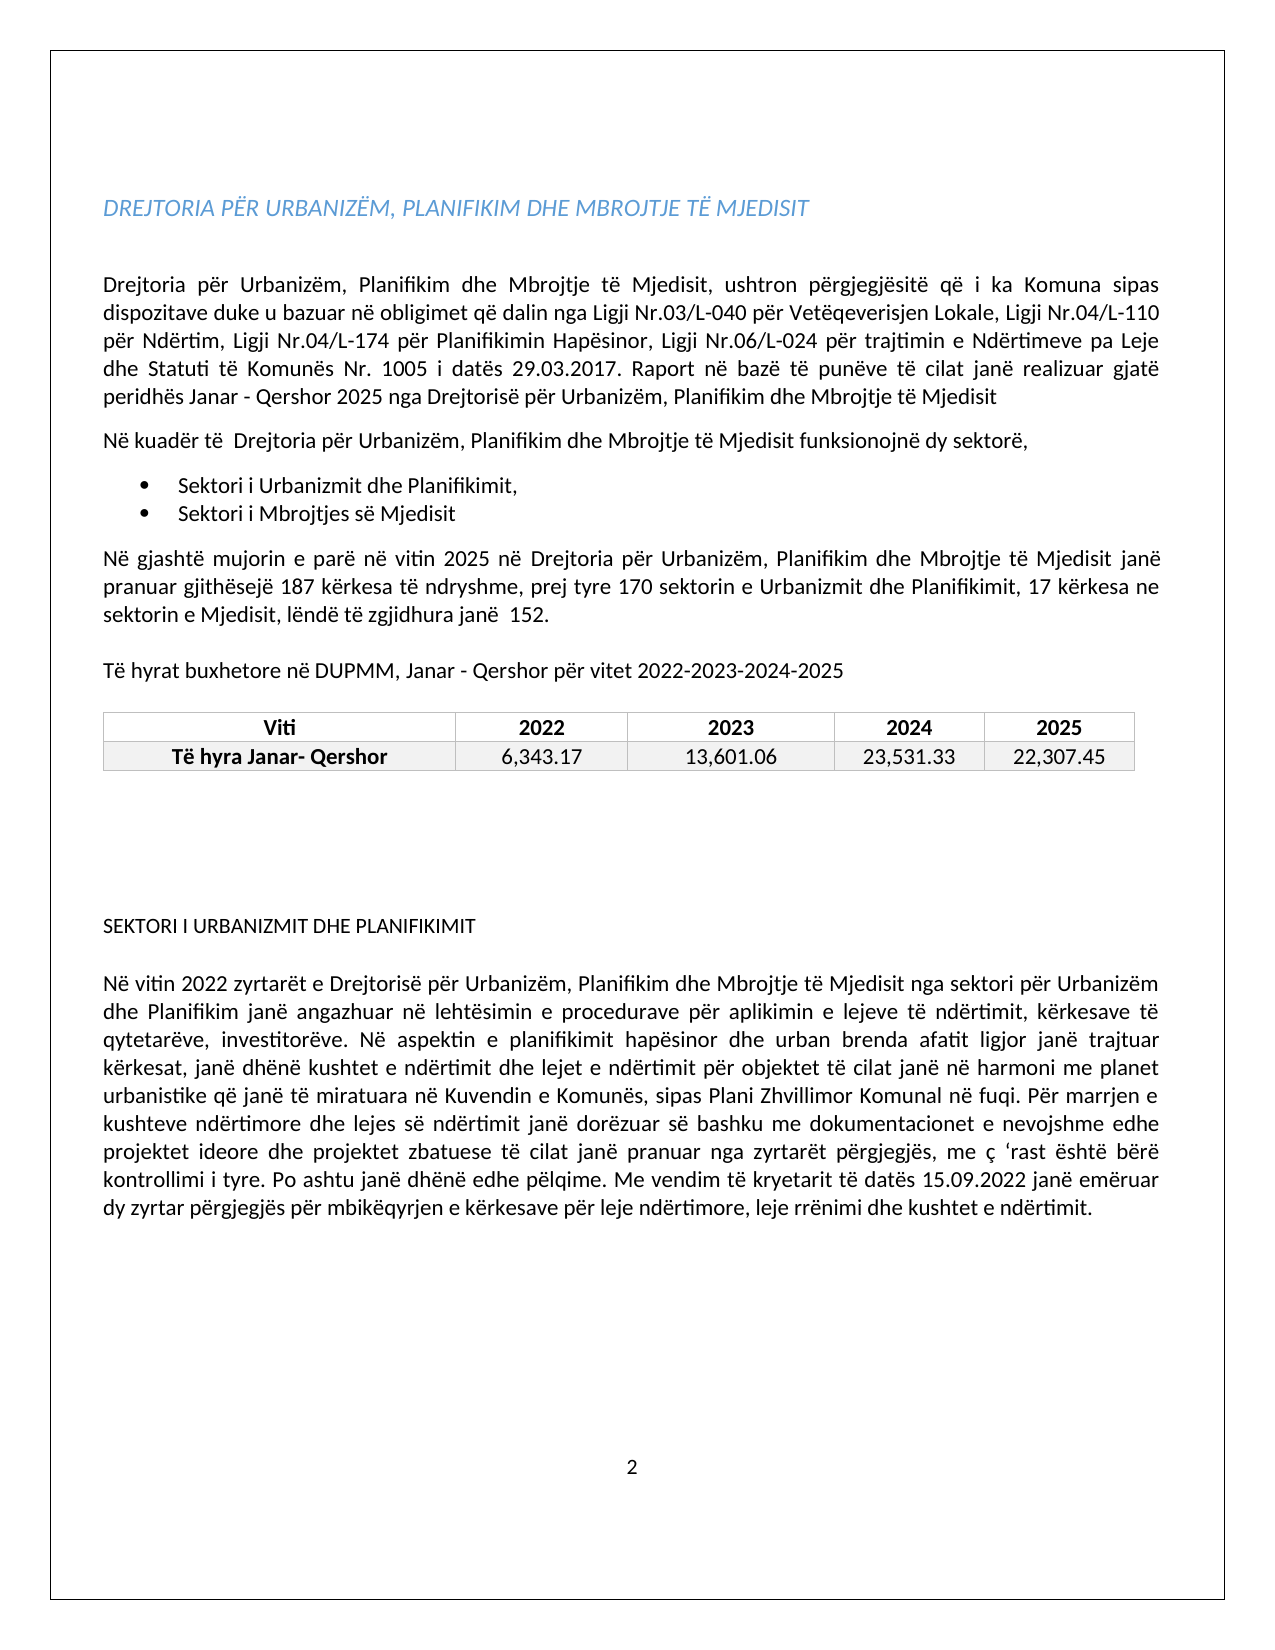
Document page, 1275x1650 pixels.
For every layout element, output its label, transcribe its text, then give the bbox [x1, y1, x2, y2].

list Sektori i Urbanizmit dhe Planifikimit, [140, 471, 1161, 499]
table_cell 23,531.33 [835, 742, 984, 770]
table_cell 6,343.17 [456, 742, 627, 770]
table_header 2023 [628, 713, 834, 741]
table_cell 22,307.45 [985, 742, 1134, 770]
table_header 2024 [835, 713, 984, 741]
table_header Viti [104, 713, 455, 741]
text SEKTORI I URBANIZMIT DHE PLANIFIKIMIT [103, 912, 1161, 939]
text Në gjashtë mujorin e parë në vitin 2025 në Drejtoria për Urbanizëm, Planifikim dhe Mbrojtje të Mjedisit janë pranuar gjithësejë 187 kërkesa të ndryshme, prej tyre 170 sektorin e Urbanizmit dhe Planifikimit, 17 kërkesa ne sektorin e Mjedisit, lëndë të zgjidhura janë 152. [103, 544, 1161, 628]
text Drejtoria për Urbanizëm, Planifikim dhe Mbrojtje të Mjedisit, ushtron përgjegjësitë që i ka Komuna sipas dispozitave duke u bazuar në obligimet që dalin nga Ligji Nr.03/L-040 për Vetëqeverisjen Lokale, Ligji Nr.04/L-110 për Ndërtim, Ligji Nr.04/L-174 për Planifikimin Hapësinor, Ligji Nr.06/L-024 për trajtimin e Ndërtimeve pa Leje dhe Statuti të Komunës Nr. 1005 i datës 29.03.2017. Raport në bazë të punëve të cilat janë realizuar gjatë peridhës Janar - Qershor 2025 nga Drejtorisë për Urbanizëm, Planifikim dhe Mbrojtje të Mjedisit [103, 270, 1161, 410]
table_header 2025 [985, 713, 1134, 741]
text Në vitin 2022 zyrtarët e Drejtorisë për Urbanizëm, Planifikim dhe Mbrojtje të Mjedisit nga sektori për Urbanizëm dhe Planifikim janë angazhuar në lehtësimin e procedurave për aplikimin e lejeve të ndërtimit, kërkesave të qytetarëve, investitorëve. Në aspektin e planifikimit hapësinor dhe urban brenda afatit ligjor janë trajtuar kërkesat, janë dhënë kushtet e ndërtimit dhe lejet e ndërtimit për objektet të cilat janë në harmoni me planet urbanistike që janë të miratuara në Kuvendin e Komunës, sipas Plani Zhvillimor Komunal në fuqi. Për marrjen e kushteve ndërtimore dhe lejes së ndërtimit janë dorëzuar së bashku me dokumentacionet e nevojshme edhe projektet ideore dhe projektet zbatuese të cilat janë pranuar nga zyrtarët përgjegjës, me ç ‘rast është bërë kontrollimi i tyre. Po ashtu janë dhënë edhe pëlqime. Me vendim të kryetarit të datës 15.09.2022 janë emëruar dy zyrtar përgjegjës për mbikëqyrjen e kërkesave për leje ndërtimore, leje rrënimi dhe kushtet e ndërtimit. [103, 969, 1161, 1221]
text DREJTORIA PËR URBANIZËM, PLANIFIKIM DHE MBROJTJE TË MJEDISIT [103, 192, 1161, 223]
table_cell 13,601.06 [628, 742, 834, 770]
table_cell Të hyra Janar- Qershor [104, 742, 455, 770]
text Të hyrat buxhetore në DUPMM, Janar - Qershor për vitet 2022-2023-2024-2025 [103, 656, 1161, 684]
list Sektori i Mbrojtjes së Mjedisit [140, 499, 1161, 527]
text Në kuadër të Drejtoria për Urbanizëm, Planifikim dhe Mbrojtje të Mjedisit funksionojnë dy sektorë, [103, 427, 1161, 455]
table_header 2022 [456, 713, 627, 741]
